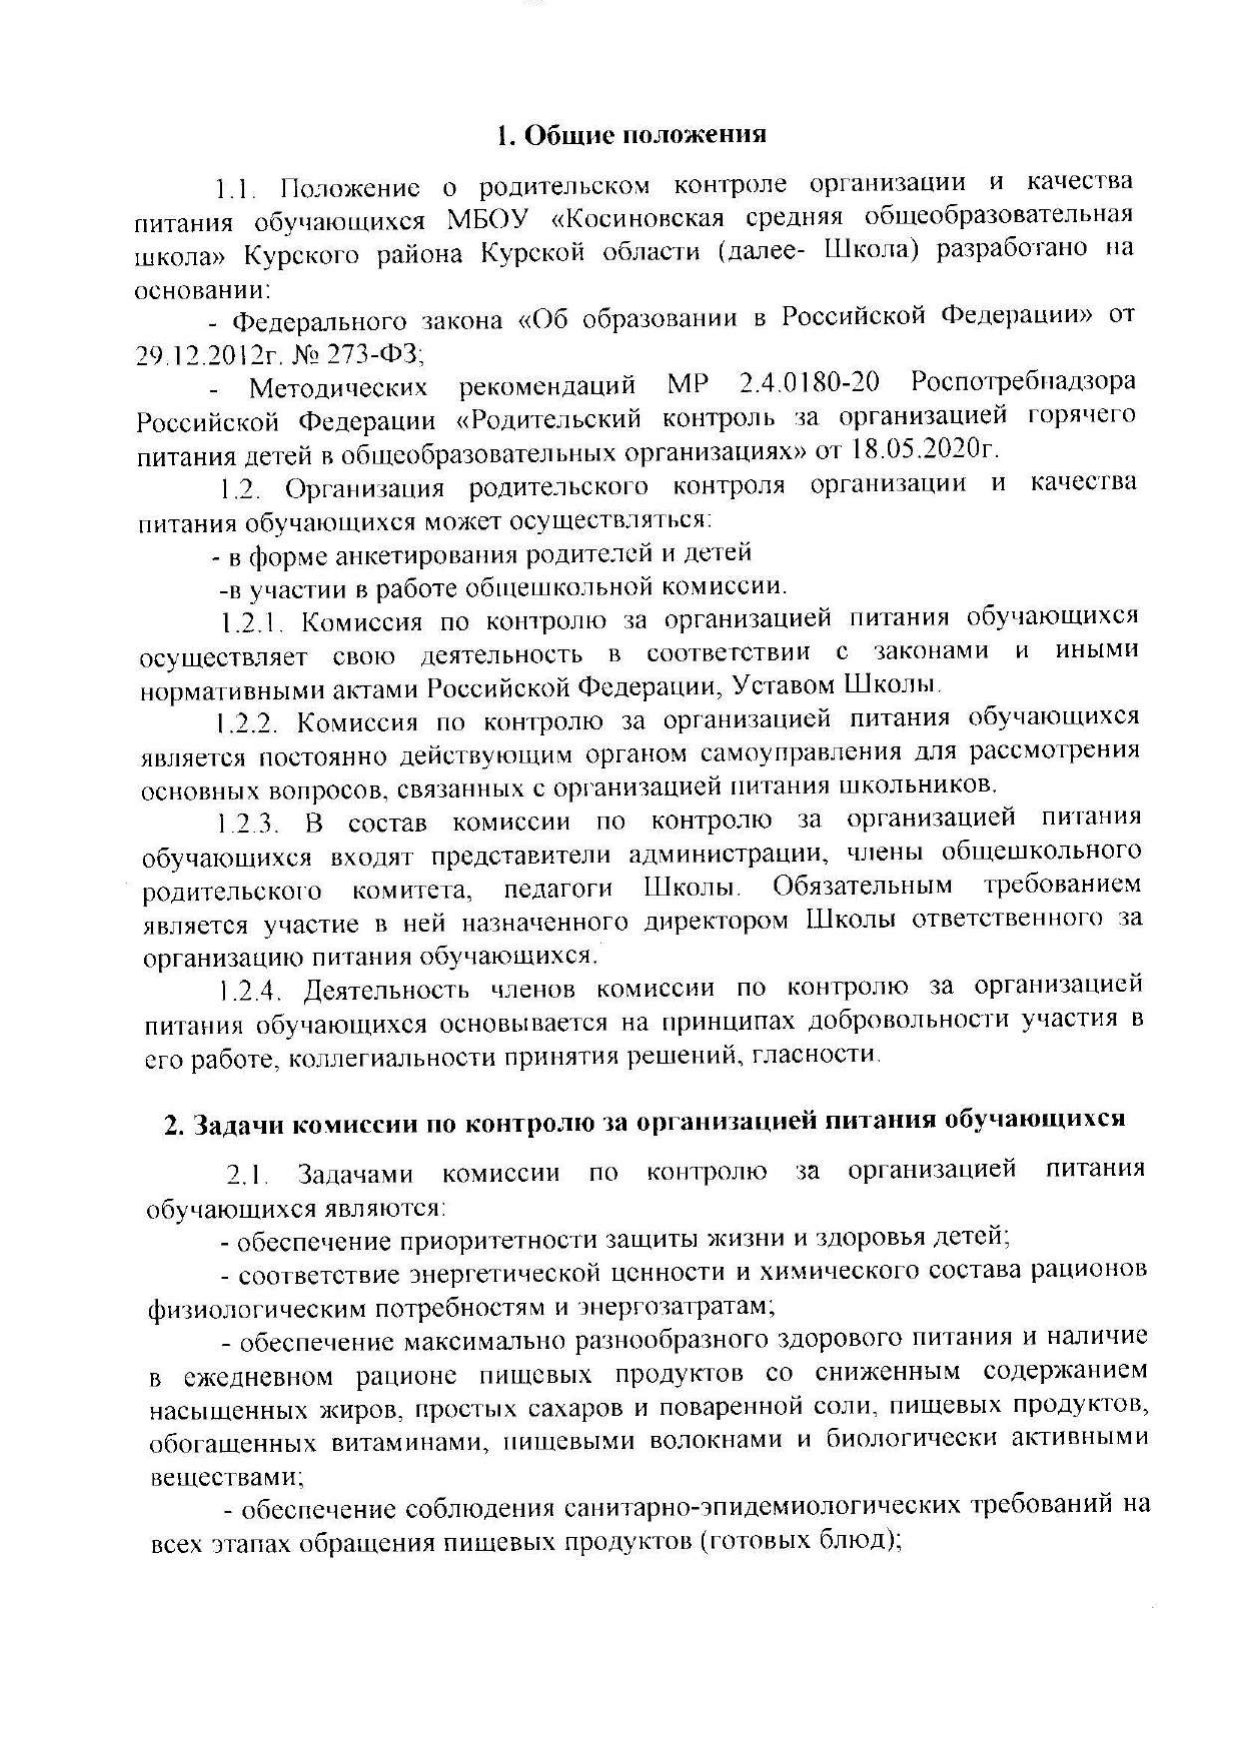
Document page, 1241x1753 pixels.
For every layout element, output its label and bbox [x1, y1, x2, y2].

picture [120, 0, 1160, 1608]
